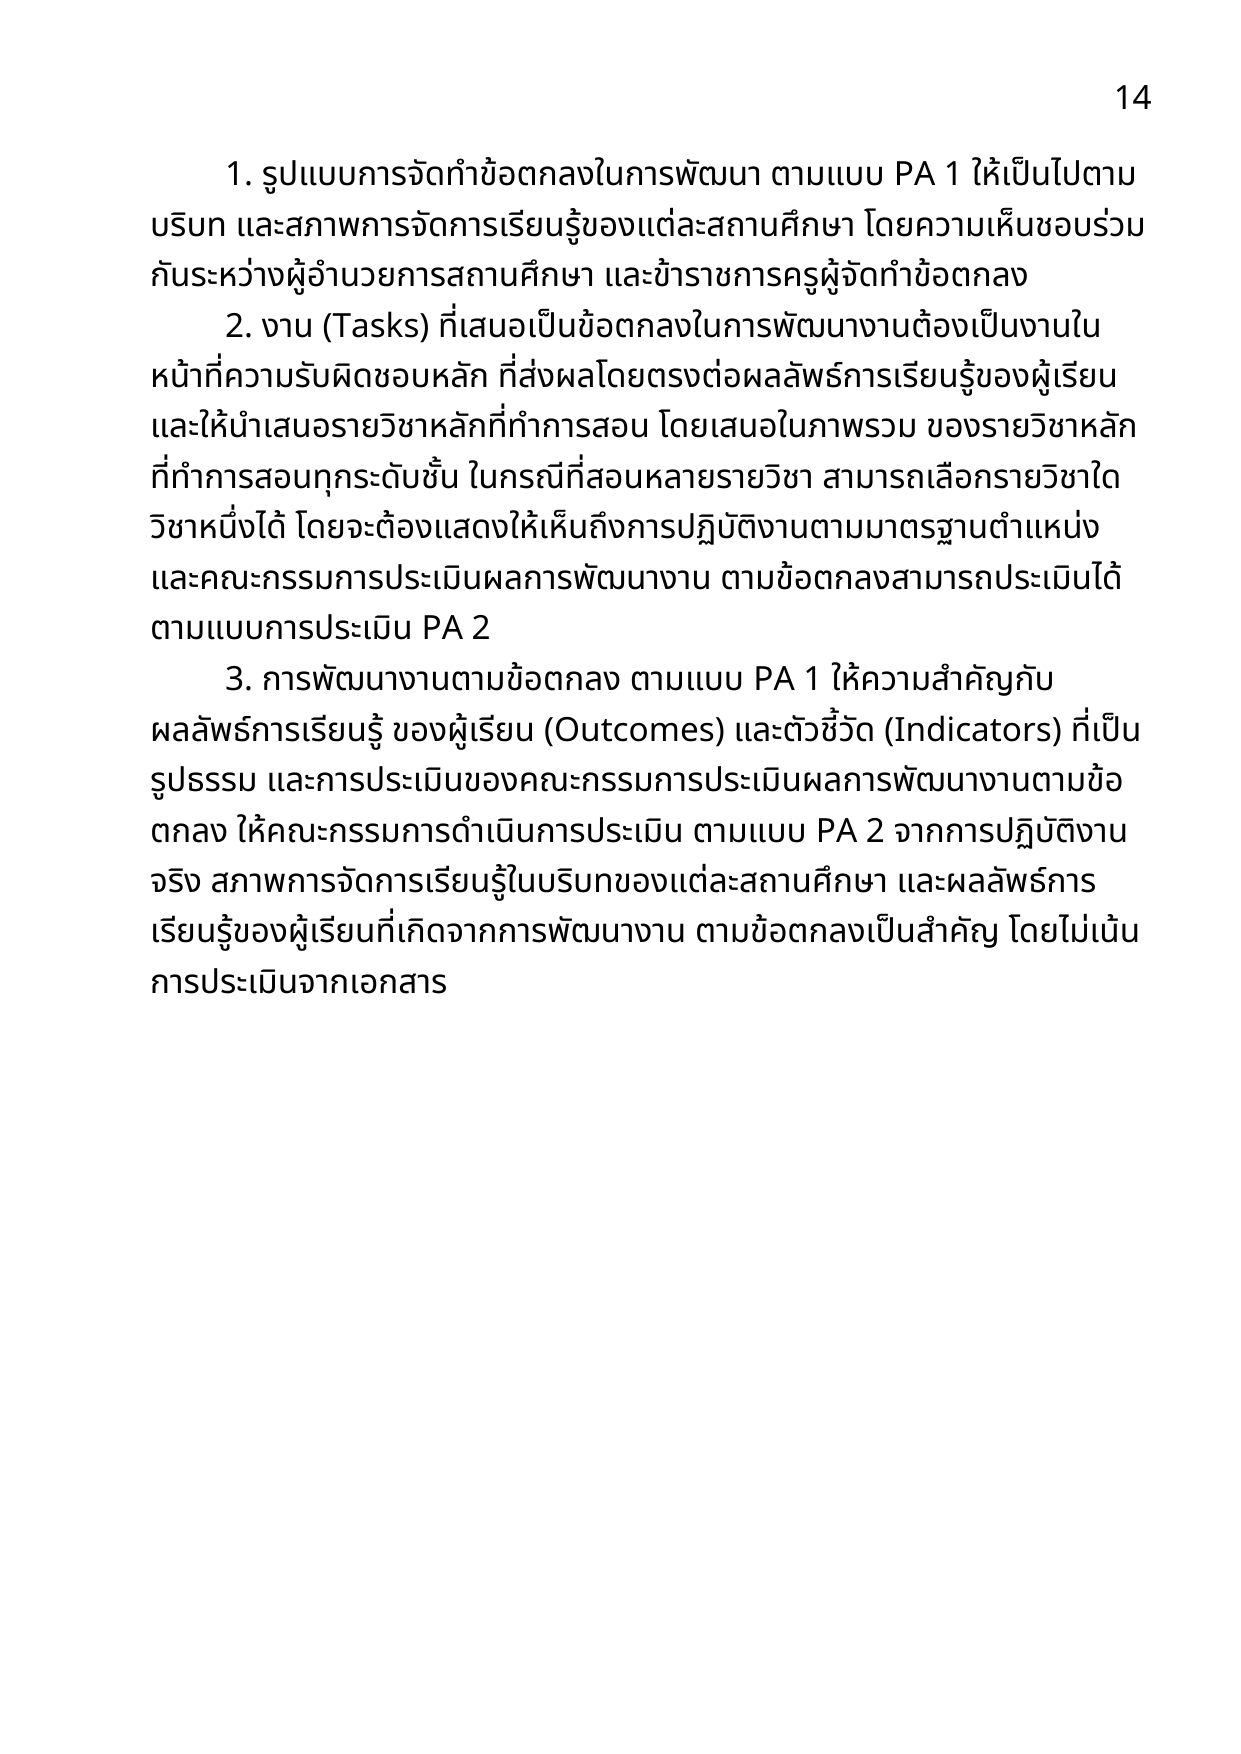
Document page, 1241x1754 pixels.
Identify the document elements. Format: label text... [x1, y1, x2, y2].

text 3. การพัฒนางานตามข้อตกลง ตามแบบ PA 1 ให้ความสำคัญกับผลลัพธ์การเรียนรู้ ของผู้เรียน (Outcomes) และตัวชี้วัด (Indicators) ที่เป็นรูปธรรม และการประเมินของคณะกรรมการประเมินผลการพัฒนางานตามข้อตกลง ให้คณะกรรมการดำเนินการประเมิน ตามแบบ PA 2 จากการปฏิบัติงานจริง สภาพการจัดการเรียนรู้ในบริบทของแต่ละสถานศึกษา และผลลัพธ์การเรียนรู้ของผู้เรียนที่เกิดจากการพัฒนางาน ตามข้อตกลงเป็นสำคัญ โดยไม่เน้นการประเมินจากเอกสาร [150, 655, 1152, 1008]
text 2. งาน (Tasks) ที่เสนอเป็นข้อตกลงในการพัฒนางานต้องเป็นงานในหน้าที่ความรับผิดชอบหลัก ที่ส่งผลโดยตรงต่อผลลัพธ์การเรียนรู้ของผู้เรียน และให้นำเสนอรายวิชาหลักที่ทำการสอน โดยเสนอในภาพรวม ของรายวิชาหลักที่ทำการสอนทุกระดับชั้น ในกรณีที่สอนหลายรายวิชา สามารถเลือกรายวิชาใดวิชาหนึ่งได้ โดยจะต้องแสดงให้เห็นถึงการปฏิบัติงานตามมาตรฐานตำแหน่ง และคณะกรรมการประเมินผลการพัฒนางาน ตามข้อตกลงสามารถประเมินได้ตามแบบการประเมิน PA 2 [150, 301, 1152, 655]
text 1. รูปแบบการจัดทำข้อตกลงในการพัฒนา ตามแบบ PA 1 ให้เป็นไปตามบริบท และสภาพการจัดการเรียนรู้ของแต่ละสถานศึกษา โดยความเห็นชอบร่วมกันระหว่างผู้อำนวยการสถานศึกษา และข้าราชการครูผู้จัดทำข้อตกลง [150, 150, 1152, 301]
